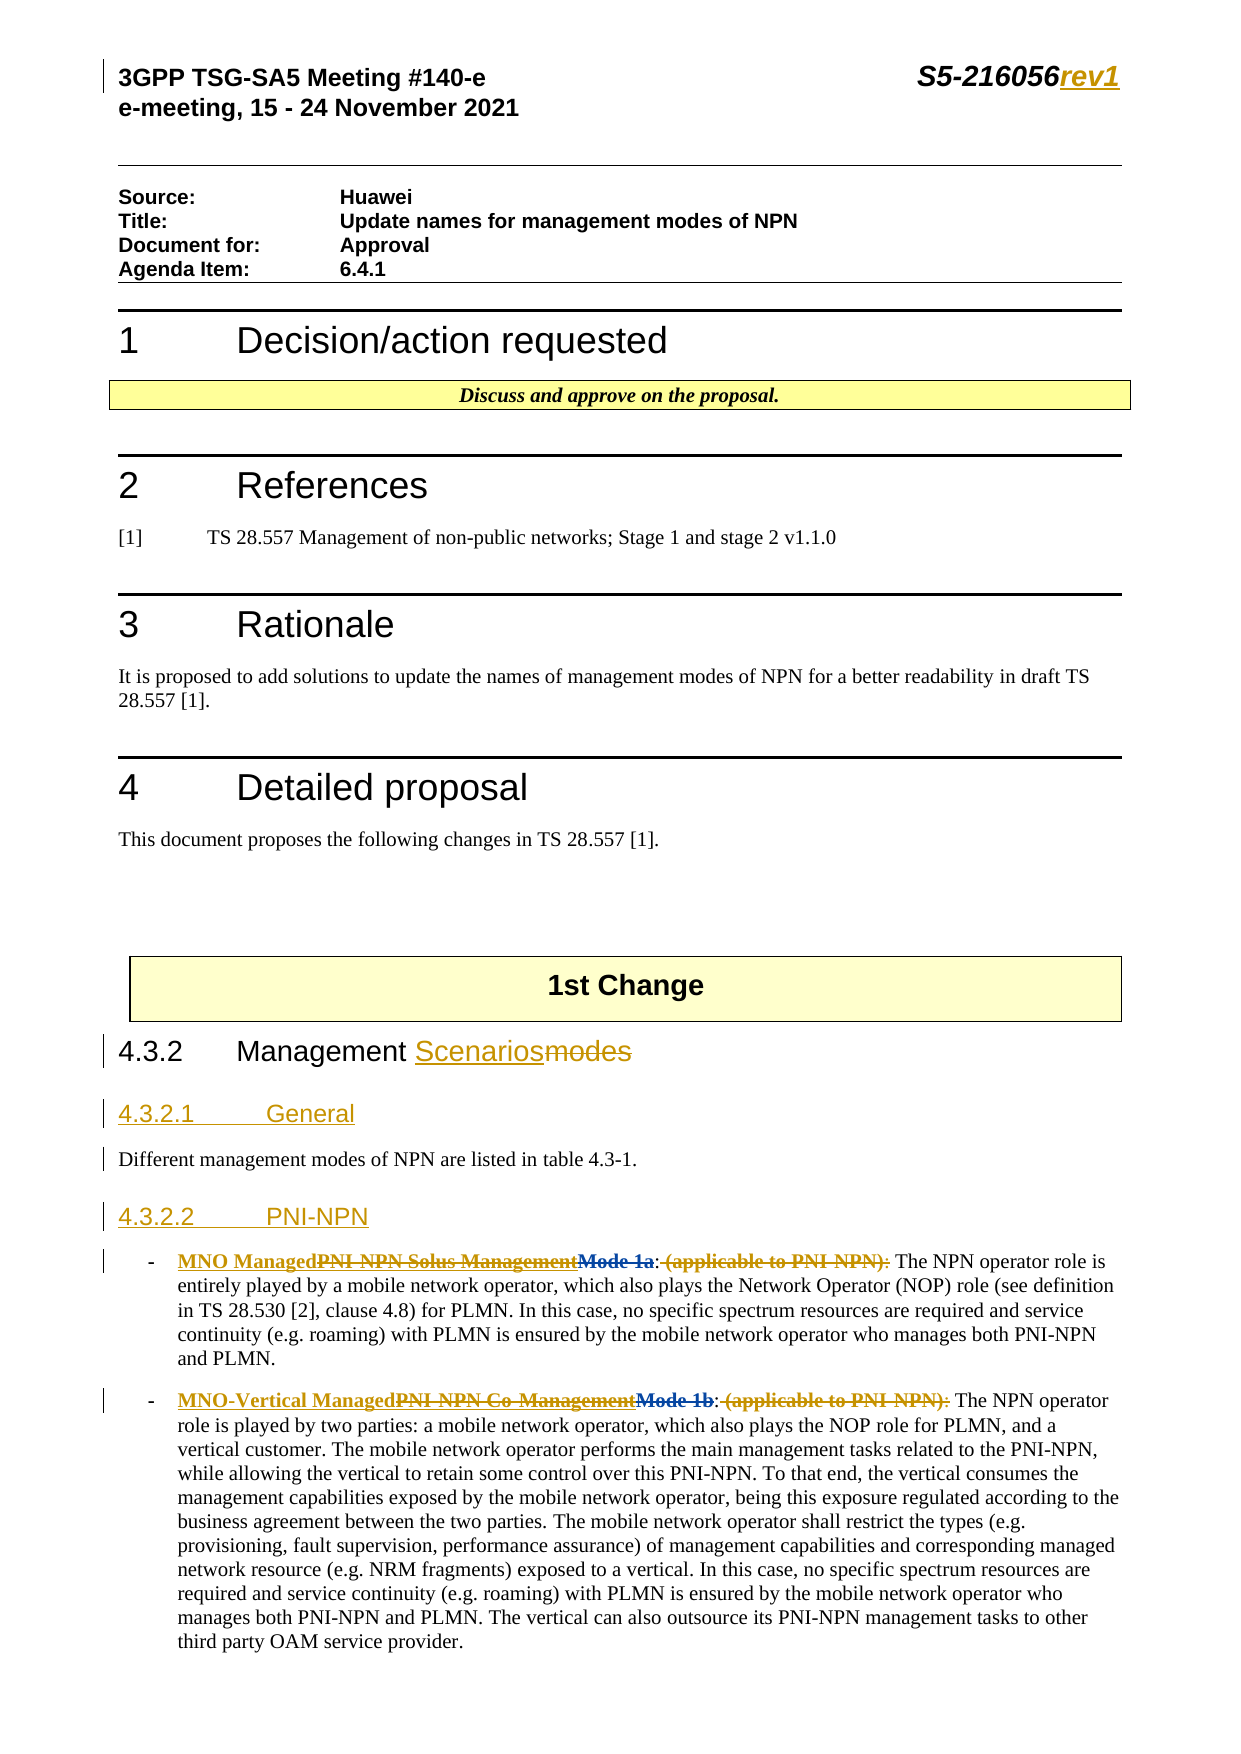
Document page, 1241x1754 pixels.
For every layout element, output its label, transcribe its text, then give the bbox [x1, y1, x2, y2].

text - : The NPN operator role is entirely played by a mobile network operator, which also plays the Network Operator (NOP) role (see definition in TS 28.530 [2], clause 4.8) for PLMN. In this case, no specific spectrum resources are required and service continuity (e.g. roaming) with PLMN is ensured by the mobile network operator who manages both PNI-NPN and PLMN. [148, 1249, 1122, 1370]
text Source: Huawei [118, 184, 1122, 208]
subtitle 4 Detailed proposal [118, 759, 1122, 808]
text - : The NPN operator role is played by two parties: a mobile network operator, which also plays the NOP role for PLMN, and a vertical customer. The mobile network operator performs the main management tasks related to the PNI-NPN, while allowing the vertical to retain some control over this PNI-NPN. To that end, the vertical consumes the management capabilities exposed by the mobile network operator, being this exposure regulated according to the business agreement between the two parties. The mobile network operator shall restrict the types (e.g. provisioning, fault supervision, performance assurance) of management capabilities and corresponding managed network resource (e.g. NRM fragments) exposed to a vertical. In this case, no specific spectrum resources are required and service continuity (e.g. roaming) with PLMN is ensured by the mobile network operator who manages both PNI-NPN and PLMN. The vertical can also outsource its PNI-NPN management tasks to other third party OAM service provider. [148, 1388, 1122, 1653]
subtitle 2 References [118, 457, 1122, 506]
subtitle 4.3.2 Management [118, 1034, 1122, 1068]
subtitle 1 Decision/action requested [118, 312, 1122, 361]
text This document proposes the following changes in TS 28.557 [1]. [118, 827, 1122, 851]
text [1] TS 28.557 Management of non-public networks; Stage 1 and stage 2 v1.1.0 [118, 525, 1122, 549]
text Agenda Item: 6.4.1 [118, 256, 1122, 282]
text e-meeting, 15 - 24 November 2021 [118, 93, 1122, 121]
table_header 1st Change [131, 957, 1121, 1021]
text Document for: Approval [118, 232, 1122, 256]
text Title: Update names for management modes of NPN [118, 208, 1122, 232]
subtitle 3 Rationale [118, 596, 1122, 645]
text Different management modes of NPN are listed in table 4.3-1. [118, 1147, 1122, 1171]
text Discuss and approve on the proposal. [110, 381, 1130, 409]
text It is proposed to add solutions to update the names of management modes of NPN for a better readability in draft TS 28.557 [1]. [118, 664, 1122, 712]
text 3GPP TSG-SA5 Meeting #140-e S5-216056 [118, 59, 1122, 93]
